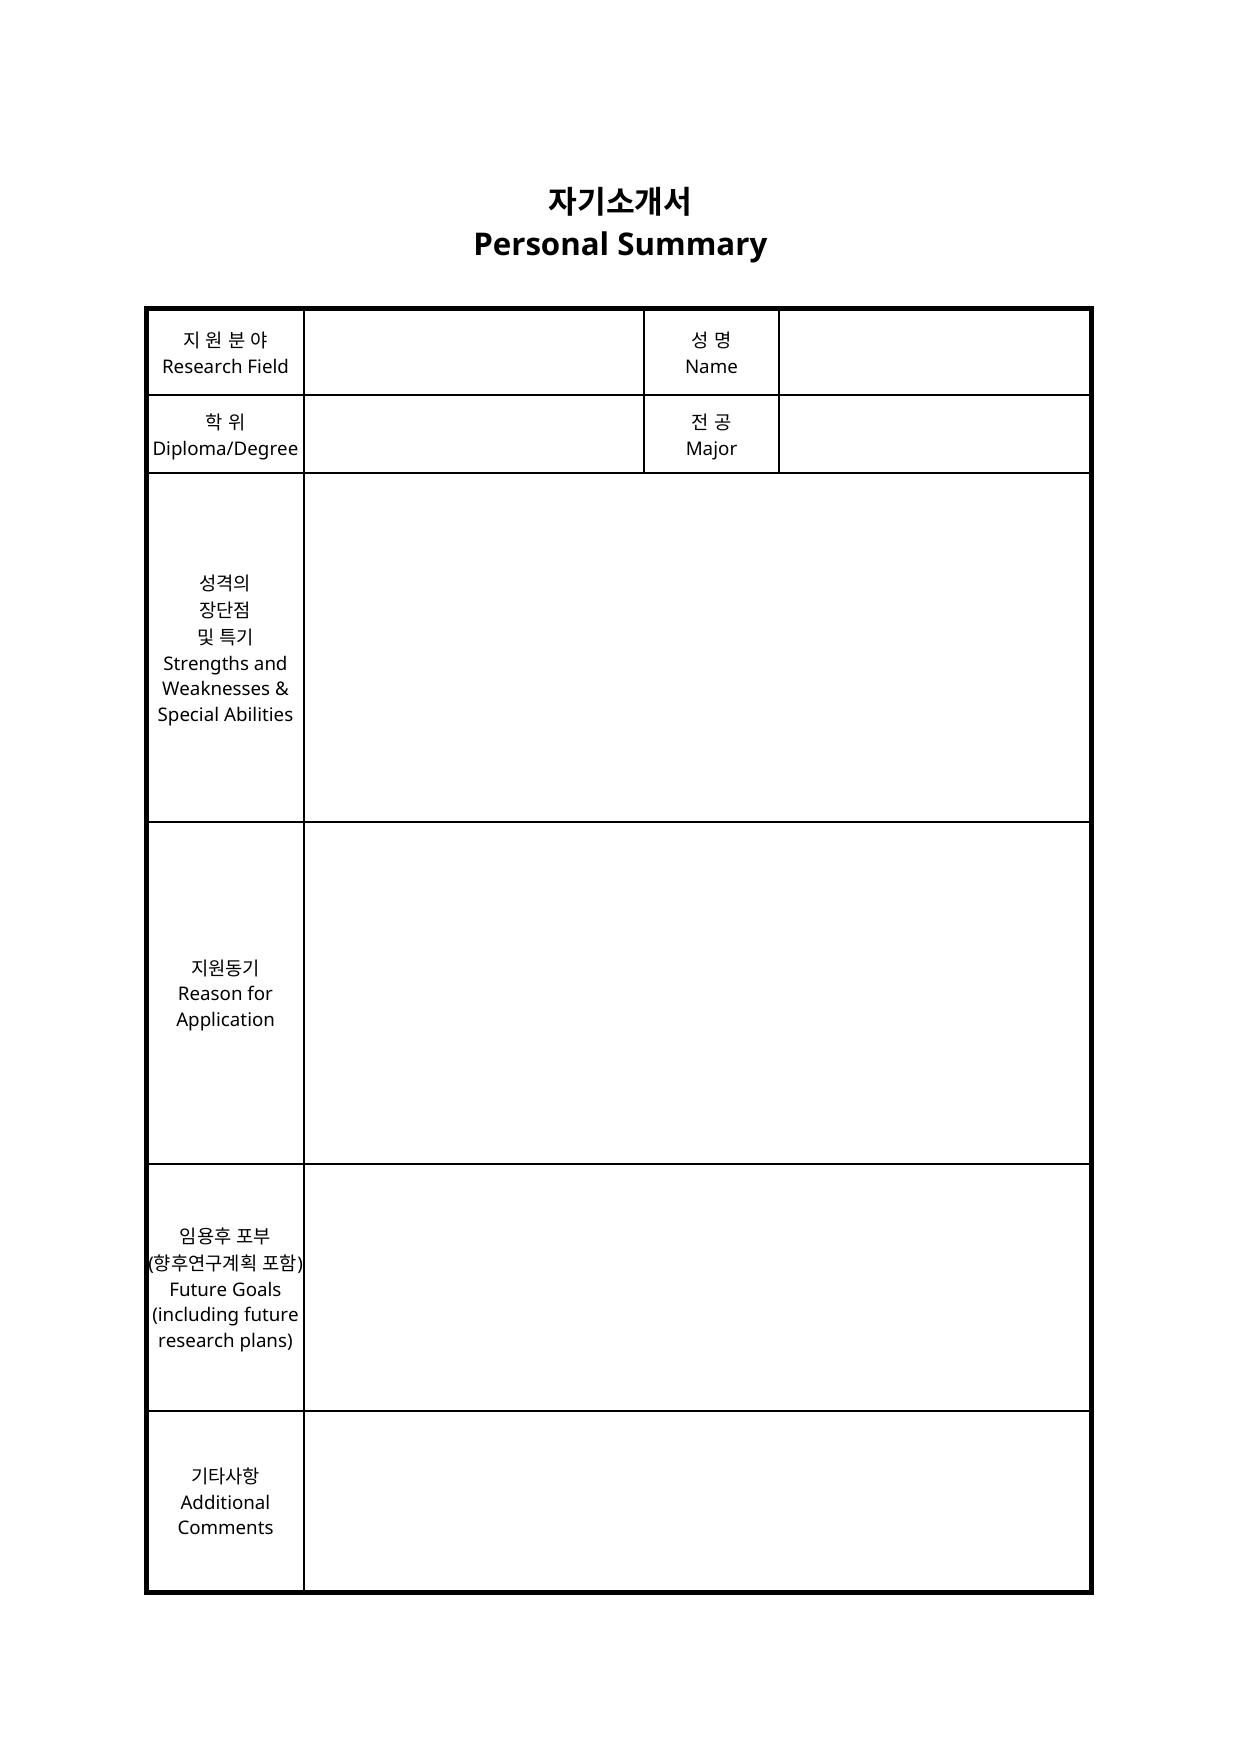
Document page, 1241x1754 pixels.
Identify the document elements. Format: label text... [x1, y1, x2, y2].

text Personal Summary [150, 222, 1090, 265]
table_cell 전 공 Major [645, 396, 778, 472]
table_cell 지원동기 Reason for Application [149, 823, 303, 1162]
table_cell 성격의 장단점 및 특기 Strengths and Weaknesses & Special Abilities [149, 474, 303, 821]
table_cell 임용후 포부 (향후연구계획 포함) Future Goals (including future research plans) [149, 1165, 303, 1410]
table_cell [305, 1412, 1089, 1590]
table_cell [305, 1165, 1089, 1410]
table_header 지 원 분 야 Research Field [149, 311, 303, 394]
text 자기소개서 [150, 177, 1090, 222]
table_cell 기타사항 Additional Comments [149, 1412, 303, 1590]
table_header [305, 311, 643, 394]
table_cell [305, 823, 1089, 1162]
table_cell [780, 396, 1089, 472]
table_cell 학 위 Diploma/Degree [149, 396, 303, 472]
table_header [780, 311, 1089, 394]
table_cell [305, 396, 643, 472]
table_cell [305, 474, 1089, 821]
table_header 성 명 Name [645, 311, 778, 394]
